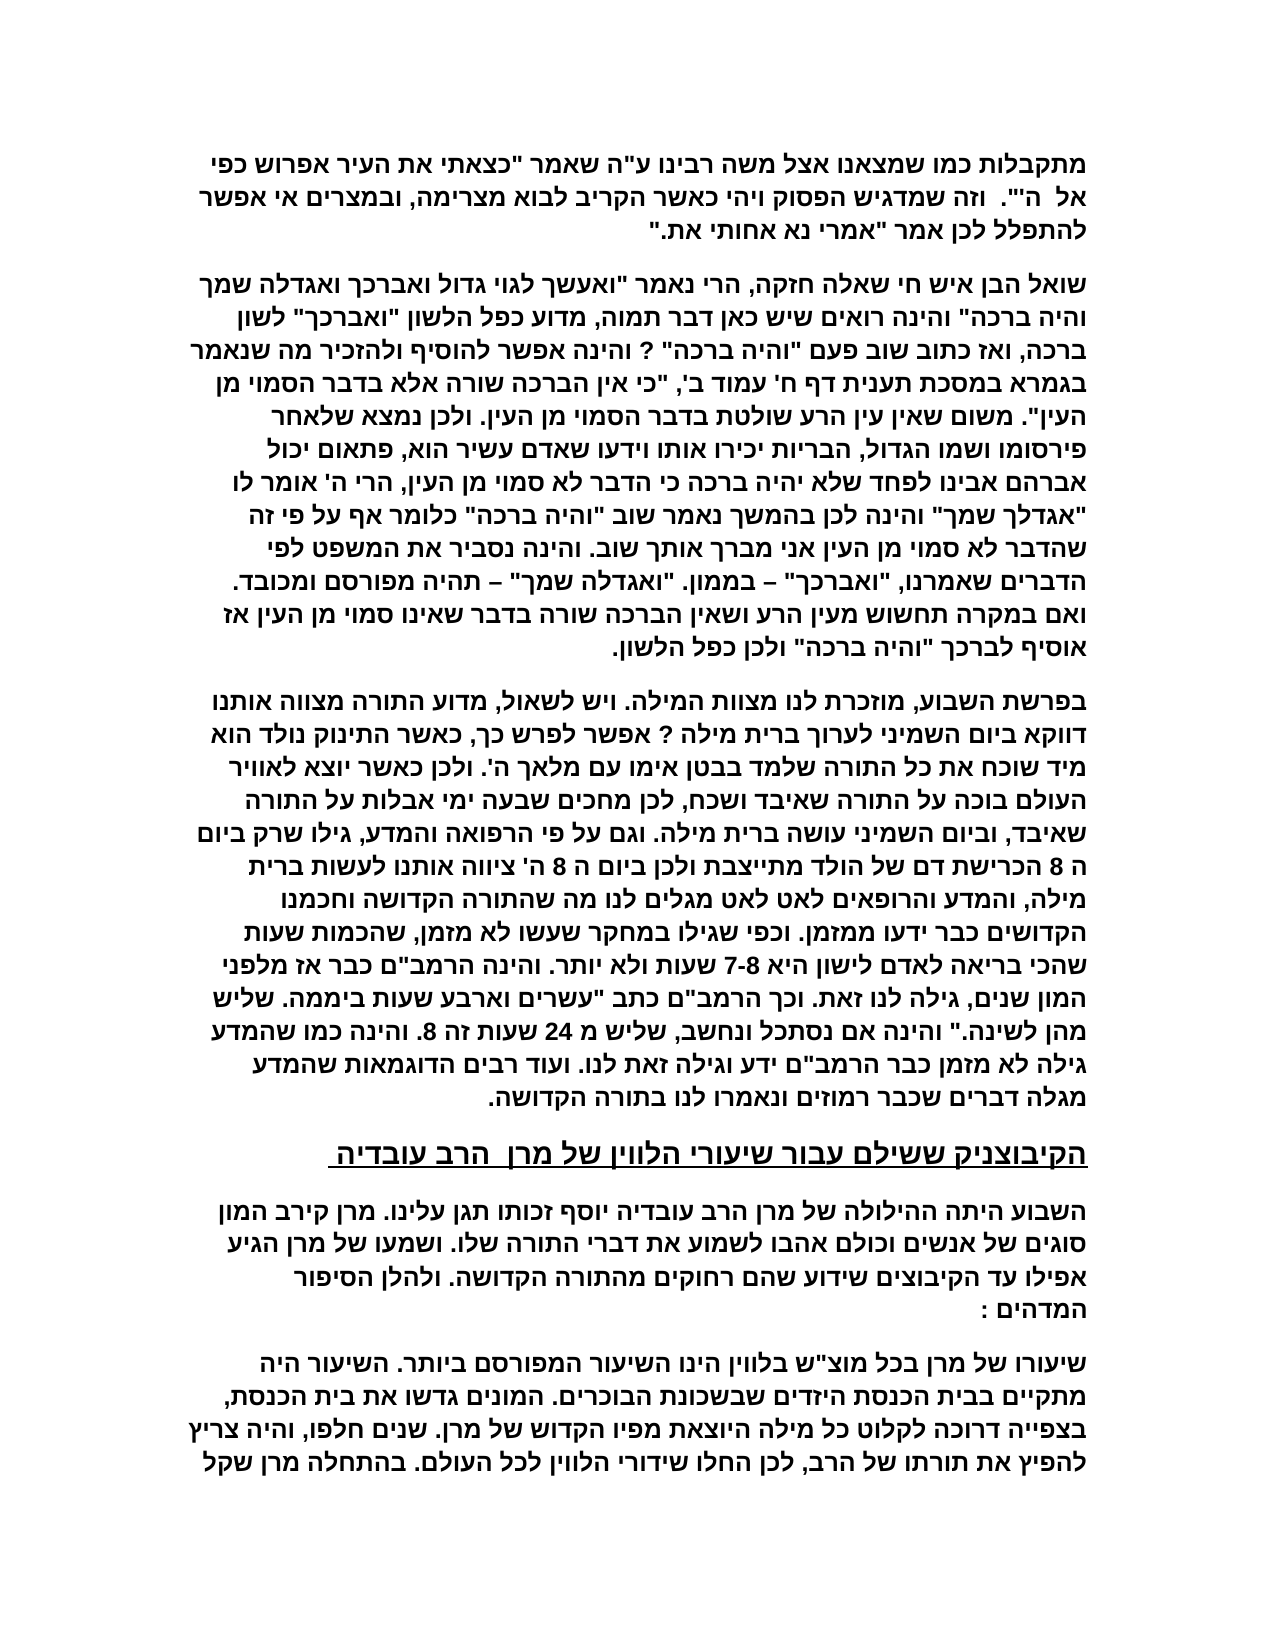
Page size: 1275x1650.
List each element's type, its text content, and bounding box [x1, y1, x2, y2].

text השבוע היתה ההילולה של מרן הרב עובדיה יוסף זכותו תגן עלינו. מרן קירב המון סוגים של אנשים וכולם אהבו לשמוע את דברי התורה שלו. ושמעו של מרן הגיע אפילו עד הקיבוצים שידוע שהם רחוקים מהתורה הקדושה. ולהלן הסיפור המדהים : [187, 1196, 1087, 1324]
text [187, 150, 1087, 245]
text הקיבוצניק ששילם עבור שיעורי הלווין של מרן הרב עובדיה [187, 1137, 1087, 1171]
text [187, 1349, 1087, 1477]
text שואל הבן איש חי שאלה חזקה, הרי נאמר "ואעשך לגוי גדול ואברכך ואגדלה שמך והיה ברכה" והינה רואים שיש כאן דבר תמוה, מדוע כפל הלשון "ואברכך" לשון ברכה, ואז כתוב שוב פעם "והיה ברכה" ? והינה אפשר להוסיף ולהזכיר מה שנאמר בגמרא במסכת תענית דף ח' עמוד ב', "כי אין הברכה שורה אלא בדבר הסמוי מן העין". משום שאין עין הרע שולטת בדבר הסמוי מן העין. ולכן נמצא שלאחר פירסומו ושמו הגדול, הבריות יכירו אותו וידעו שאדם עשיר הוא, פתאום יכול אברהם אבינו לפחד שלא יהיה ברכה כי הדבר לא סמוי מן העין, הרי ה' אומר לו "אגדלך שמך" והינה לכן בהמשך נאמר שוב "והיה ברכה" כלומר אף על פי זה שהדבר לא סמוי מן העין אני מברך אותך שוב. והינה נסביר את המשפט לפי הדברים שאמרנו, "ואברכך" – בממון. "ואגדלה שמך" – תהיה מפורסם ומכובד. ואם במקרה תחשוש מעין הרע ושאין הברכה שורה בדבר שאינו סמוי מן העין אז אוסיף לברכך "והיה ברכה" ולכן כפל הלשון. [187, 270, 1087, 662]
text בפרשת השבוע, מוזכרת לנו מצוות המילה. ויש לשאול, מדוע התורה מצווה אותנו דווקא ביום השמיני לערוך ברית מילה ? אפשר לפרש כך, כאשר התינוק נולד הוא מיד שוכח את כל התורה שלמד בבטן אימו עם מלאך ה'. ולכן כאשר יוצא לאוויר העולם בוכה על התורה שאיבד ושכח, לכן מחכים שבעה ימי אבלות על התורה שאיבד, וביום השמיני עושה ברית מילה. וגם על פי הרפואה והמדע, גילו שרק ביום ה 8 הכרישת דם של הולד מתייצבת ולכן ביום ה 8 ה' ציווה אותנו לעשות ברית מילה, והמדע והרופאים לאט לאט מגלים לנו מה שהתורה הקדושה וחכמנו הקדושים כבר ידעו ממזמן. וכפי שגילו במחקר שעשו לא מזמן, שהכמות שעות שהכי בריאה לאדם לישון היא 7-8 שעות ולא יותר. והינה הרמב"ם כבר אז מלפני המון שנים, גילה לנו זאת. וכך הרמב"ם כתב "עשרים וארבע שעות ביממה. שליש מהן לשינה." והינה אם נסתכל ונחשב, שליש מ 24 שעות זה 8. והינה כמו שהמדע גילה לא מזמן כבר הרמב"ם ידע וגילה זאת לנו. ועוד רבים הדוגמאות שהמדע מגלה דברים שכבר רמוזים ונאמרו לנו בתורה הקדושה. [187, 687, 1087, 1112]
